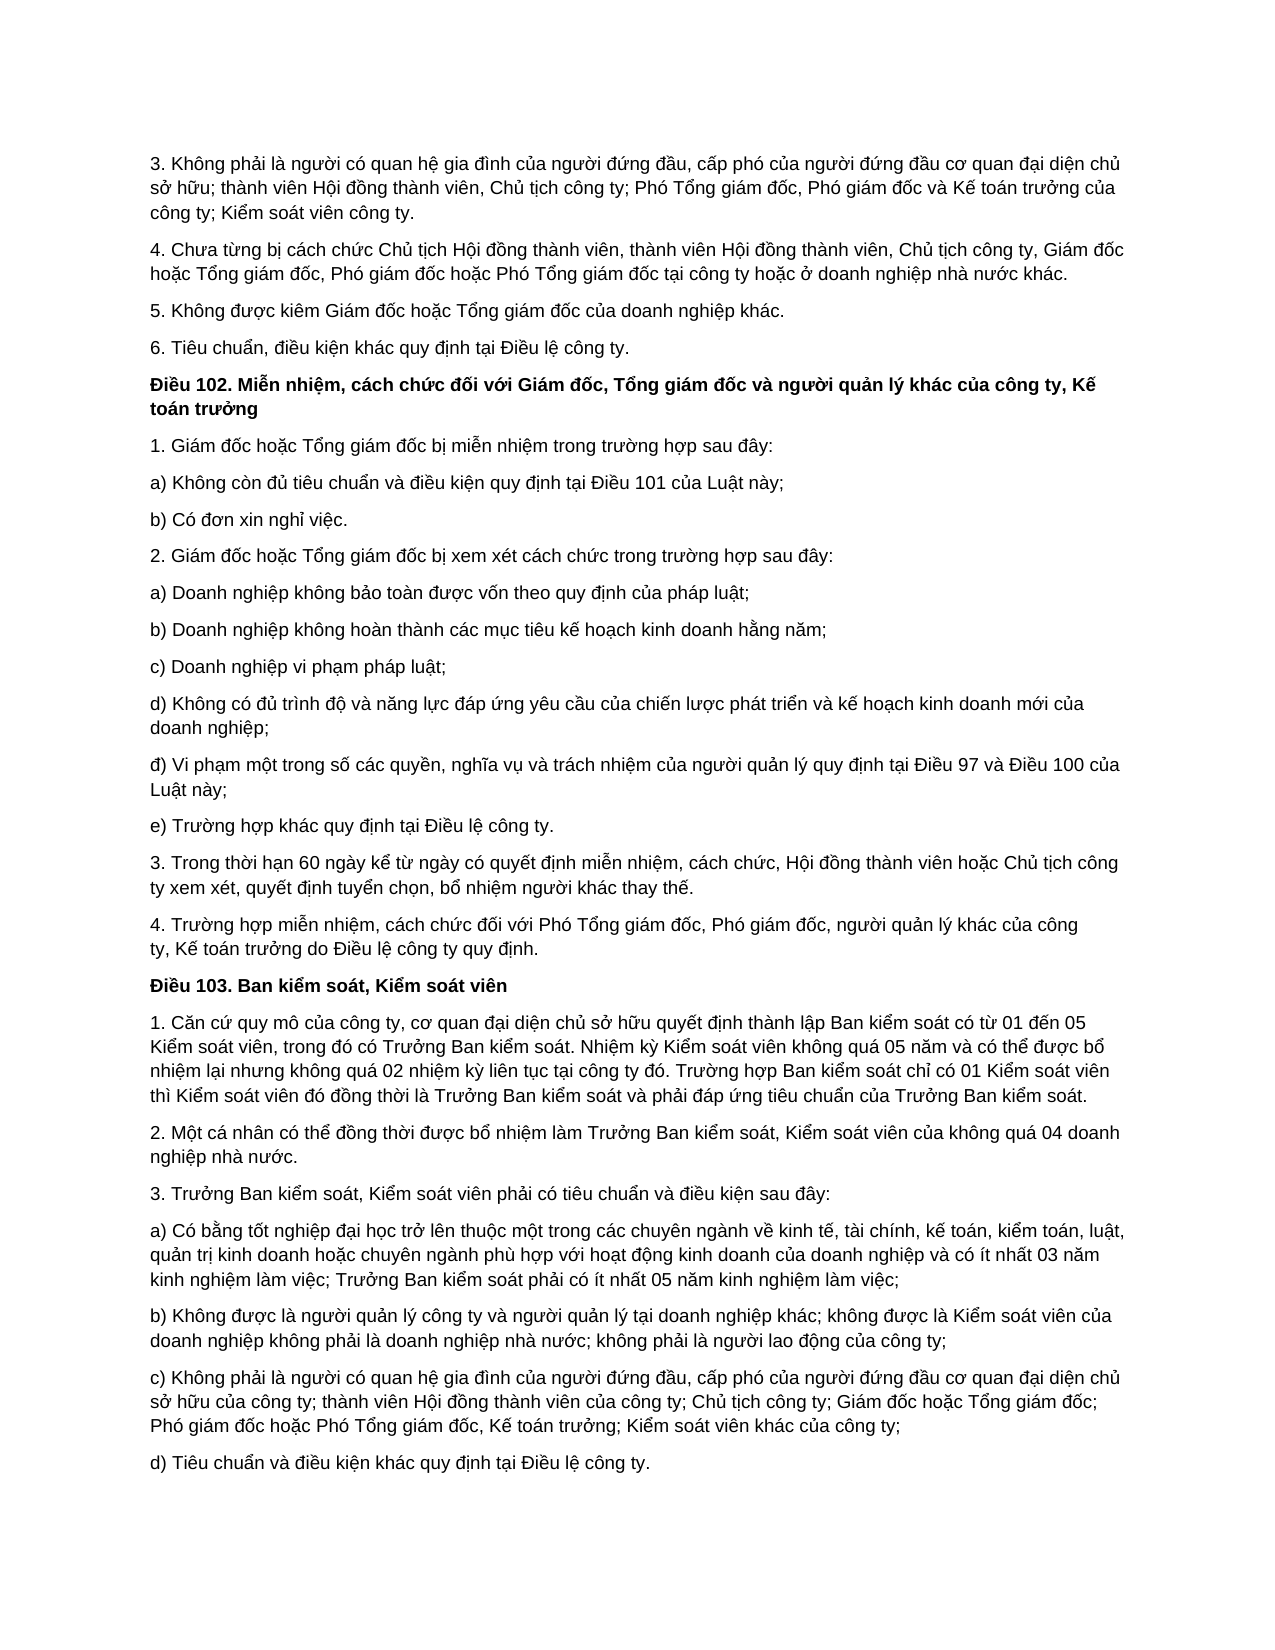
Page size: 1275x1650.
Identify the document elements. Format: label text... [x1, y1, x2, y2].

text 1. Căn cứ quy mô của công ty, cơ quan đại diện chủ sở hữu quyết định thành lập Ban kiểm soát có từ 01 đến 05 Kiểm soát viên, trong đó có Trưởng Ban kiểm soát. Nhiệm kỳ Kiểm soát viên không quá 05 năm và có thể được bổ nhiệm lại nhưng không quá 02 nhiệm kỳ liên tục tại công ty đó. Trường hợp Ban kiểm soát chỉ có 01 Kiểm soát viên thì Kiểm soát viên đó đồng thời là Trưởng Ban kiểm soát và phải đáp ứng tiêu chuẩn của Trưởng Ban kiểm soát. [150, 1009, 1125, 1106]
text 1. Giám đốc hoặc Tổng giám đốc bị miễn nhiệm trong trường hợp sau đây: [150, 432, 1125, 456]
text 4. Chưa từng bị cách chức Chủ tịch Hội đồng thành viên, thành viên Hội đồng thành viên, Chủ tịch công ty, Giám đốc hoặc Tổng giám đốc, Phó giám đốc hoặc Phó Tổng giám đốc tại công ty hoặc ở doanh nghiệp nhà nước khác. [150, 236, 1125, 284]
text c) Doanh nghiệp vi phạm pháp luật; [150, 653, 1125, 677]
text e) Trường hợp khác quy định tại Điều lệ công ty. [150, 812, 1125, 837]
text b) Không được là người quản lý công ty và người quản lý tại doanh nghiệp khác; không được là Kiểm soát viên của doanh nghiệp không phải là doanh nghiệp nhà nước; không phải là người lao động của công ty; [150, 1302, 1125, 1351]
text a) Không còn đủ tiêu chuẩn và điều kiện quy định tại Điều 101 của Luật này; [150, 469, 1125, 493]
text b) Có đơn xin nghỉ việc. [150, 506, 1125, 530]
text 3. Không phải là người có quan hệ gia đình của người đứng đầu, cấp phó của người đứng đầu cơ quan đại diện chủ sở hữu; thành viên Hội đồng thành viên, Chủ tịch công ty; Phó Tổng giám đốc, Phó giám đốc và Kế toán trưởng của công ty; Kiểm soát viên công ty. [150, 150, 1125, 223]
text 5. Không được kiêm Giám đốc hoặc Tổng giám đốc của doanh nghiệp khác. [150, 297, 1125, 321]
text a) Doanh nghiệp không bảo toàn được vốn theo quy định của pháp luật; [150, 579, 1125, 604]
text đ) Vi phạm một trong số các quyền, nghĩa vụ và trách nhiệm của người quản lý quy định tại Điều 97 và Điều 100 của Luật này; [150, 751, 1125, 800]
text 2. Một cá nhân có thể đồng thời được bổ nhiệm làm Trưởng Ban kiểm soát, Kiểm soát viên của không quá 04 doanh nghiệp nhà nước. [150, 1119, 1125, 1167]
text 3. Trong thời hạn 60 ngày kể từ ngày có quyết định miễn nhiệm, cách chức, Hội đồng thành viên hoặc Chủ tịch công ty xem xét, quyết định tuyển chọn, bổ nhiệm người khác thay thế. [150, 849, 1125, 898]
text c) Không phải là người có quan hệ gia đình của người đứng đầu, cấp phó của người đứng đầu cơ quan đại diện chủ sở hữu của công ty; thành viên Hội đồng thành viên của công ty; Chủ tịch công ty; Giám đốc hoặc Tổng giám đốc; Phó giám đốc hoặc Phó Tổng giám đốc, Kế toán trưởng; Kiểm soát viên khác của công ty; [150, 1364, 1125, 1437]
text a) Có bằng tốt nghiệp đại học trở lên thuộc một trong các chuyên ngành về kinh tế, tài chính, kế toán, kiểm toán, luật, quản trị kinh doanh hoặc chuyên ngành phù hợp với hoạt động kinh doanh của doanh nghiệp và có ít nhất 03 năm kinh nghiệm làm việc; Trưởng Ban kiểm soát phải có ít nhất 05 năm kinh nghiệm làm việc; [150, 1217, 1125, 1290]
text d) Không có đủ trình độ và năng lực đáp ứng yêu cầu của chiến lược phát triển và kế hoạch kinh doanh mới của doanh nghiệp; [150, 690, 1125, 739]
text b) Doanh nghiệp không hoàn thành các mục tiêu kế hoạch kinh doanh hằng năm; [150, 616, 1125, 641]
text 4. Trường hợp miễn nhiệm, cách chức đối với Phó Tổng giám đốc, Phó giám đốc, người quản lý khác của công ty, Kế toán trưởng do Điều lệ công ty quy định. [150, 911, 1125, 959]
text d) Tiêu chuẩn và điều kiện khác quy định tại Điều lệ công ty. [150, 1449, 1125, 1474]
text 2. Giám đốc hoặc Tổng giám đốc bị xem xét cách chức trong trường hợp sau đây: [150, 542, 1125, 567]
text 6. Tiêu chuẩn, điều kiện khác quy định tại Điều lệ công ty. [150, 334, 1125, 358]
text Điều 102. Miễn nhiệm, cách chức đối với Giám đốc, Tổng giám đốc và người quản lý khác của công ty, Kế toán trưởng [150, 371, 1125, 419]
text 3. Trưởng Ban kiểm soát, Kiểm soát viên phải có tiêu chuẩn và điều kiện sau đây: [150, 1180, 1125, 1204]
text Điều 103. Ban kiểm soát, Kiểm soát viên [150, 972, 1125, 996]
